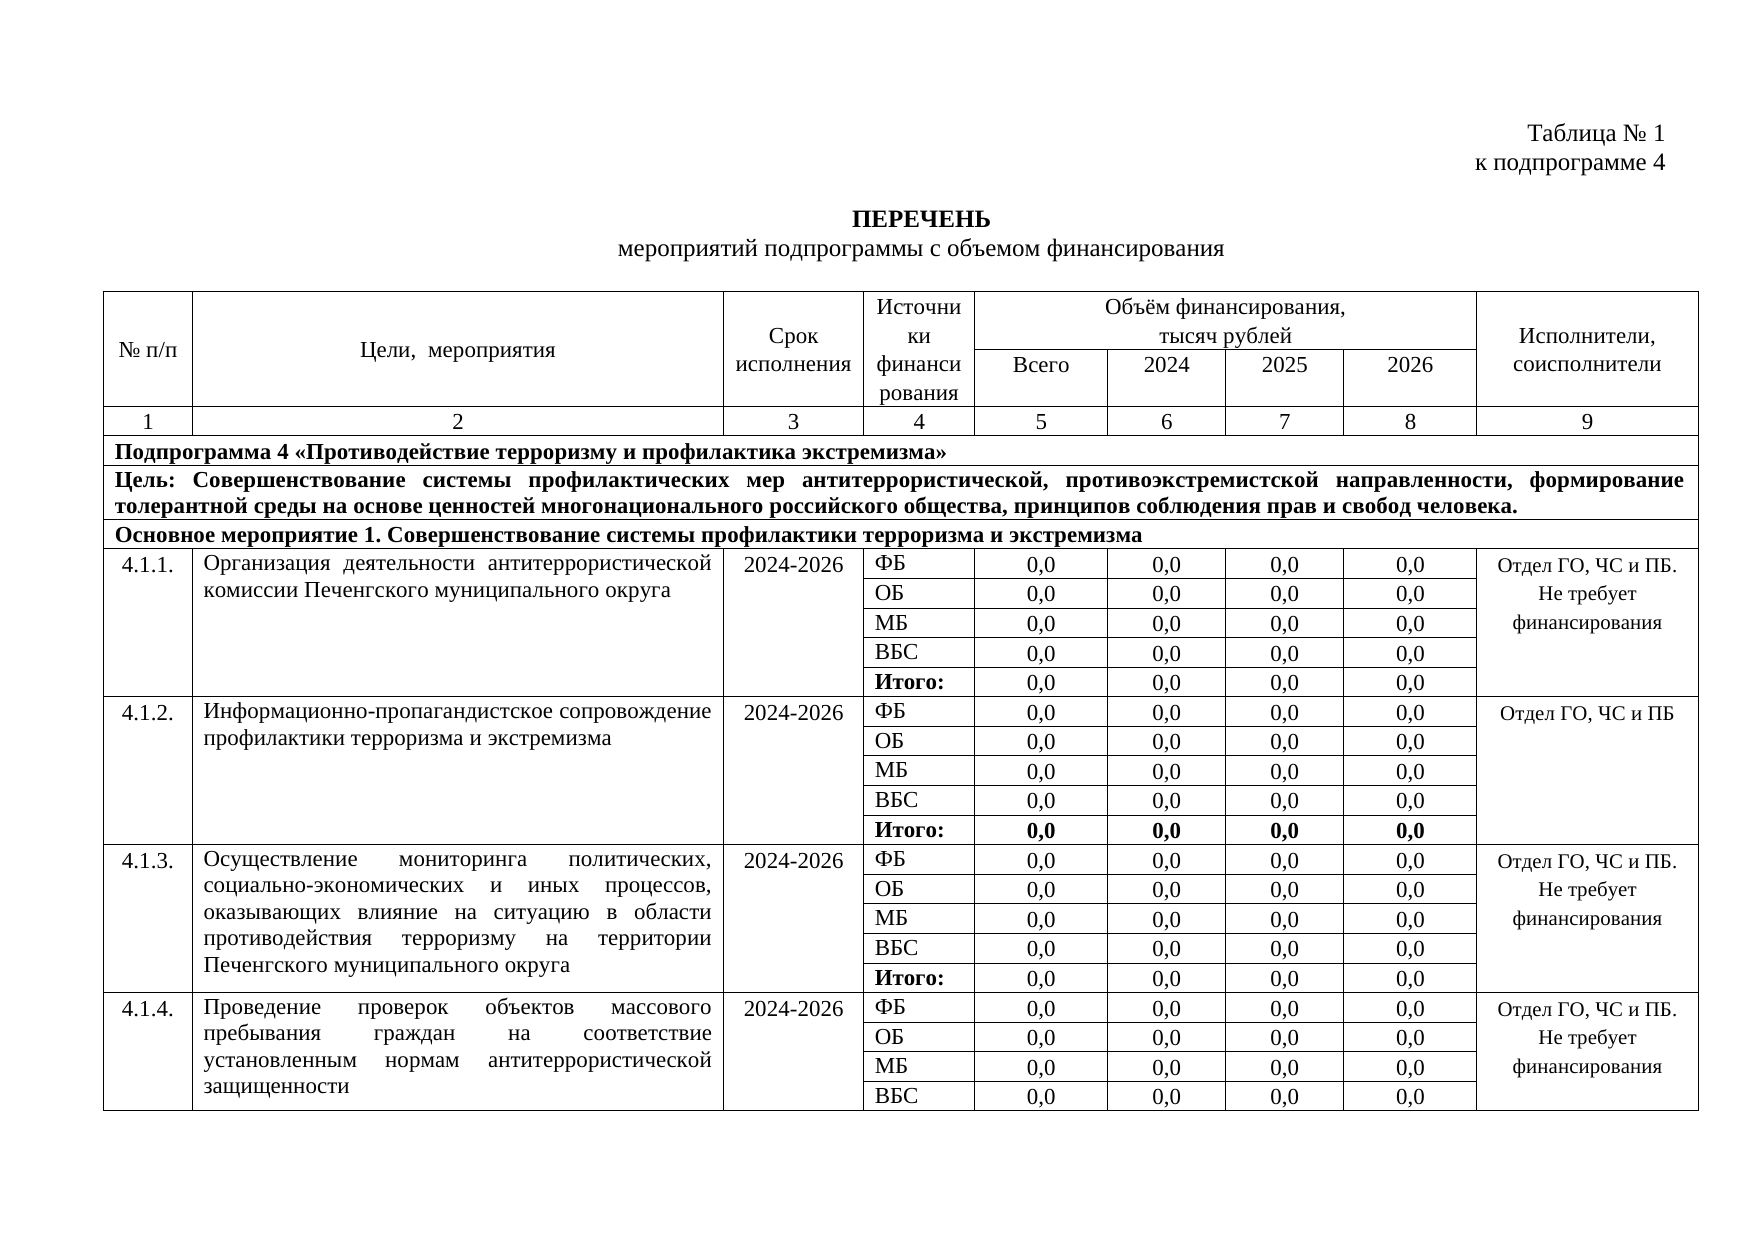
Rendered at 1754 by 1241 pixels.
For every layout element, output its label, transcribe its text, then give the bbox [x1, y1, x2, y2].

table_cell МБ [864, 609, 974, 637]
table_cell Итого: [864, 816, 974, 844]
table_cell 0,0 [1344, 993, 1476, 1022]
table_cell ВБС [864, 934, 974, 962]
table_cell 0,0 [1226, 786, 1343, 814]
text ПЕРЕЧЕНЬ [177, 204, 1665, 233]
table_cell Итого: [864, 668, 974, 696]
table_cell 0,0 [1226, 875, 1343, 903]
table_cell 0,0 [1344, 727, 1476, 755]
table_cell ОБ [864, 1023, 974, 1051]
table_cell 5 [975, 407, 1107, 435]
table_header Срок исполнения [724, 292, 863, 406]
table_cell 0,0 [1108, 964, 1225, 992]
table_cell Отдел ГО, ЧС и ПБ. Не требует финансирования [1477, 549, 1698, 696]
table_cell Отдел ГО, ЧС и ПБ. Не требует финансирования [1477, 845, 1698, 992]
table_cell 0,0 [975, 638, 1107, 667]
table_cell ФБ [864, 845, 974, 874]
table_header Источники финансирования [864, 292, 974, 406]
table_cell Всего [975, 350, 1107, 406]
table_cell Информационно-пропагандистское сопровождение профилактики терроризма и экстремизма [193, 697, 723, 844]
table_cell 4 [864, 407, 974, 435]
table_cell 0,0 [975, 1082, 1107, 1110]
table_cell 0,0 [1108, 549, 1225, 578]
table_cell 0,0 [975, 668, 1107, 696]
table_cell 2026 [1344, 350, 1476, 406]
table_cell 0,0 [1108, 993, 1225, 1022]
table_cell ФБ [864, 549, 974, 578]
table_cell 0,0 [1108, 845, 1225, 874]
table_cell 2024-2026 [724, 697, 863, 844]
table_cell 1 [104, 407, 192, 435]
table_cell 0,0 [1226, 609, 1343, 637]
table_cell 0,0 [975, 845, 1107, 874]
table_cell 0,0 [1226, 638, 1343, 667]
table_cell МБ [864, 1052, 974, 1081]
table_cell 0,0 [1108, 668, 1225, 696]
table_cell 0,0 [1344, 638, 1476, 667]
table_cell 0,0 [1344, 904, 1476, 933]
table_cell 0,0 [1108, 1023, 1225, 1051]
table_cell Цель: Совершенствование системы профилактических мер антитеррористической, противоэкстремистской направленности, формирование толерантной среды на основе ценностей многонационального российского общества, принципов соблюдения прав и свобод человека. [104, 466, 1698, 519]
table_cell 0,0 [975, 964, 1107, 992]
table_cell 0,0 [1226, 816, 1343, 844]
table_cell Итого: [864, 964, 974, 992]
table_cell 0,0 [1108, 638, 1225, 667]
table_cell Осуществление мониторинга политических, социально-экономических и иных процессов, оказывающих влияние на ситуацию в области противодействия терроризму на территории Печенгского муниципального округа [193, 845, 723, 992]
table_cell 0,0 [1108, 904, 1225, 933]
table_cell 0,0 [1226, 993, 1343, 1022]
table_cell 0,0 [975, 934, 1107, 962]
table_header № п/п [104, 292, 192, 406]
table_cell 2 [193, 407, 723, 435]
table_cell 0,0 [1226, 697, 1343, 726]
table_cell 0,0 [1108, 727, 1225, 755]
table_cell 0,0 [1108, 1052, 1225, 1081]
table_cell 2024-2026 [724, 845, 863, 992]
table_cell 0,0 [1108, 1082, 1225, 1110]
table_cell 0,0 [1108, 934, 1225, 962]
table_cell 0,0 [975, 549, 1107, 578]
table_cell 0,0 [1108, 816, 1225, 844]
table_cell ОБ [864, 727, 974, 755]
table_cell 4.1.4. [104, 993, 192, 1110]
table_cell 0,0 [1344, 964, 1476, 992]
table_cell 2024-2026 [724, 549, 863, 696]
table_cell 0,0 [975, 904, 1107, 933]
table_cell Проведение проверок объектов массового пребывания граждан на соответствие установленным нормам антитеррористической защищенности [193, 993, 723, 1110]
table_cell 0,0 [975, 816, 1107, 844]
table_cell 9 [1477, 407, 1698, 435]
table_cell 0,0 [1108, 697, 1225, 726]
table_cell 0,0 [975, 875, 1107, 903]
table_cell 0,0 [1344, 579, 1476, 607]
table_cell 0,0 [1344, 756, 1476, 785]
table_cell 0,0 [975, 697, 1107, 726]
table_cell 0,0 [1344, 1082, 1476, 1110]
table_cell 0,0 [975, 786, 1107, 814]
table_cell 0,0 [1226, 549, 1343, 578]
table_cell 0,0 [1226, 1082, 1343, 1110]
table_cell 4.1.1. [104, 549, 192, 696]
table_cell 0,0 [1108, 786, 1225, 814]
table_cell 0,0 [1344, 609, 1476, 637]
table_cell 0,0 [1344, 875, 1476, 903]
table_cell 0,0 [1344, 845, 1476, 874]
table_cell 0,0 [1226, 756, 1343, 785]
table_cell МБ [864, 756, 974, 785]
table_cell 0,0 [1226, 964, 1343, 992]
table_cell 0,0 [1226, 904, 1343, 933]
table_cell 0,0 [1344, 816, 1476, 844]
table_cell 0,0 [975, 579, 1107, 607]
table_cell ФБ [864, 993, 974, 1022]
table_cell 0,0 [1108, 609, 1225, 637]
table_header Цели, мероприятия [193, 292, 723, 406]
table_cell Отдел ГО, ЧС и ПБ. Не требует финансирования [1477, 993, 1698, 1110]
table_cell Основное мероприятие 1. Совершенствование системы профилактики терроризма и экстремизма [104, 520, 1698, 548]
text мероприятий подпрограммы с объемом финансирования [177, 233, 1665, 262]
table_cell МБ [864, 904, 974, 933]
table_cell 0,0 [1226, 845, 1343, 874]
table_cell 0,0 [1344, 668, 1476, 696]
table_cell 0,0 [975, 993, 1107, 1022]
table_cell 4.1.3. [104, 845, 192, 992]
table_cell 0,0 [1344, 1052, 1476, 1081]
table_cell 0,0 [1226, 1052, 1343, 1081]
table_cell 3 [724, 407, 863, 435]
table_cell 0,0 [975, 1023, 1107, 1051]
table_cell Подпрограмма 4 «Противодействие терроризму и профилактика экстремизма» [104, 436, 1698, 465]
table_cell 0,0 [975, 727, 1107, 755]
table_cell 7 [1226, 407, 1343, 435]
table_cell 0,0 [1226, 579, 1343, 607]
table_cell 0,0 [1344, 1023, 1476, 1051]
table_cell 0,0 [1226, 727, 1343, 755]
table_header Объём финансирования, тысяч рублей [975, 292, 1476, 349]
table_cell 0,0 [1108, 756, 1225, 785]
table_cell ВБС [864, 786, 974, 814]
table_cell 6 [1108, 407, 1225, 435]
table_cell 0,0 [975, 609, 1107, 637]
table_header Исполнители, соисполнители [1477, 292, 1698, 406]
table_cell Отдел ГО, ЧС и ПБ [1477, 697, 1698, 844]
table_cell 4.1.2. [104, 697, 192, 844]
table_cell 8 [1344, 407, 1476, 435]
table_cell 0,0 [1344, 934, 1476, 962]
table_cell 0,0 [1108, 875, 1225, 903]
table_cell 0,0 [1344, 549, 1476, 578]
table_cell 2024 [1108, 350, 1225, 406]
table_cell 2025 [1226, 350, 1343, 406]
table_cell Организация деятельности антитеррористической комиссии Печенгского муниципального округа [193, 549, 723, 696]
table_cell 2024-2026 [724, 993, 863, 1110]
table_cell 0,0 [1108, 579, 1225, 607]
table_cell ФБ [864, 697, 974, 726]
table_cell ОБ [864, 579, 974, 607]
table_cell 0,0 [1344, 697, 1476, 726]
table_cell 0,0 [1344, 786, 1476, 814]
table_cell 0,0 [1226, 934, 1343, 962]
table_cell 0,0 [1226, 668, 1343, 696]
table_cell 0,0 [975, 756, 1107, 785]
table_cell ВБС [864, 1082, 974, 1110]
table_cell 0,0 [1226, 1023, 1343, 1051]
table_cell 0,0 [975, 1052, 1107, 1081]
table_header Таблица № 1 к подпрограмме 4 [1284, 118, 1677, 204]
table_cell ВБС [864, 638, 974, 667]
table_cell ОБ [864, 875, 974, 903]
